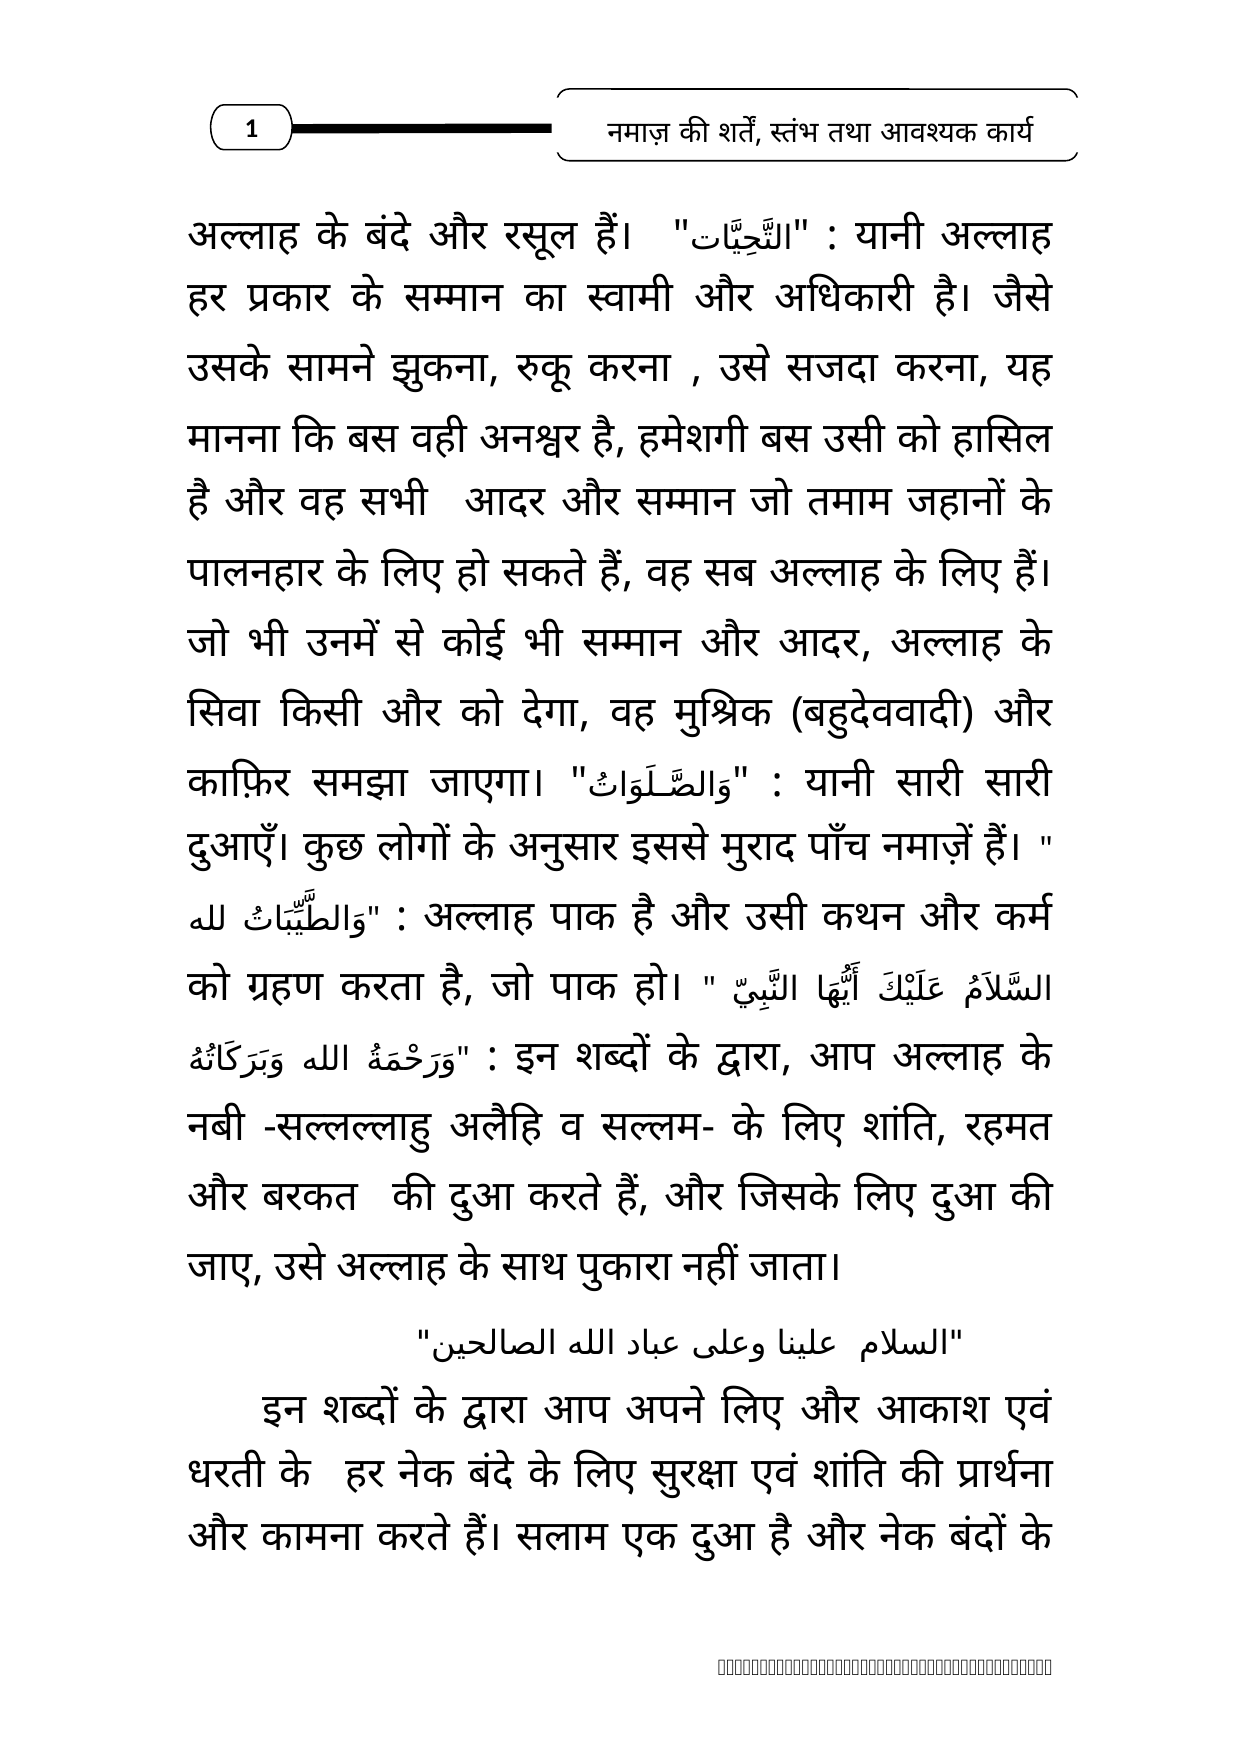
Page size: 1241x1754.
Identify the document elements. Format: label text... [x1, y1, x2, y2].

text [187, 1386, 1053, 1567]
text "السلام علينا وعلى عباد الله الصالحين" [187, 1324, 1053, 1362]
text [187, 205, 1053, 1298]
